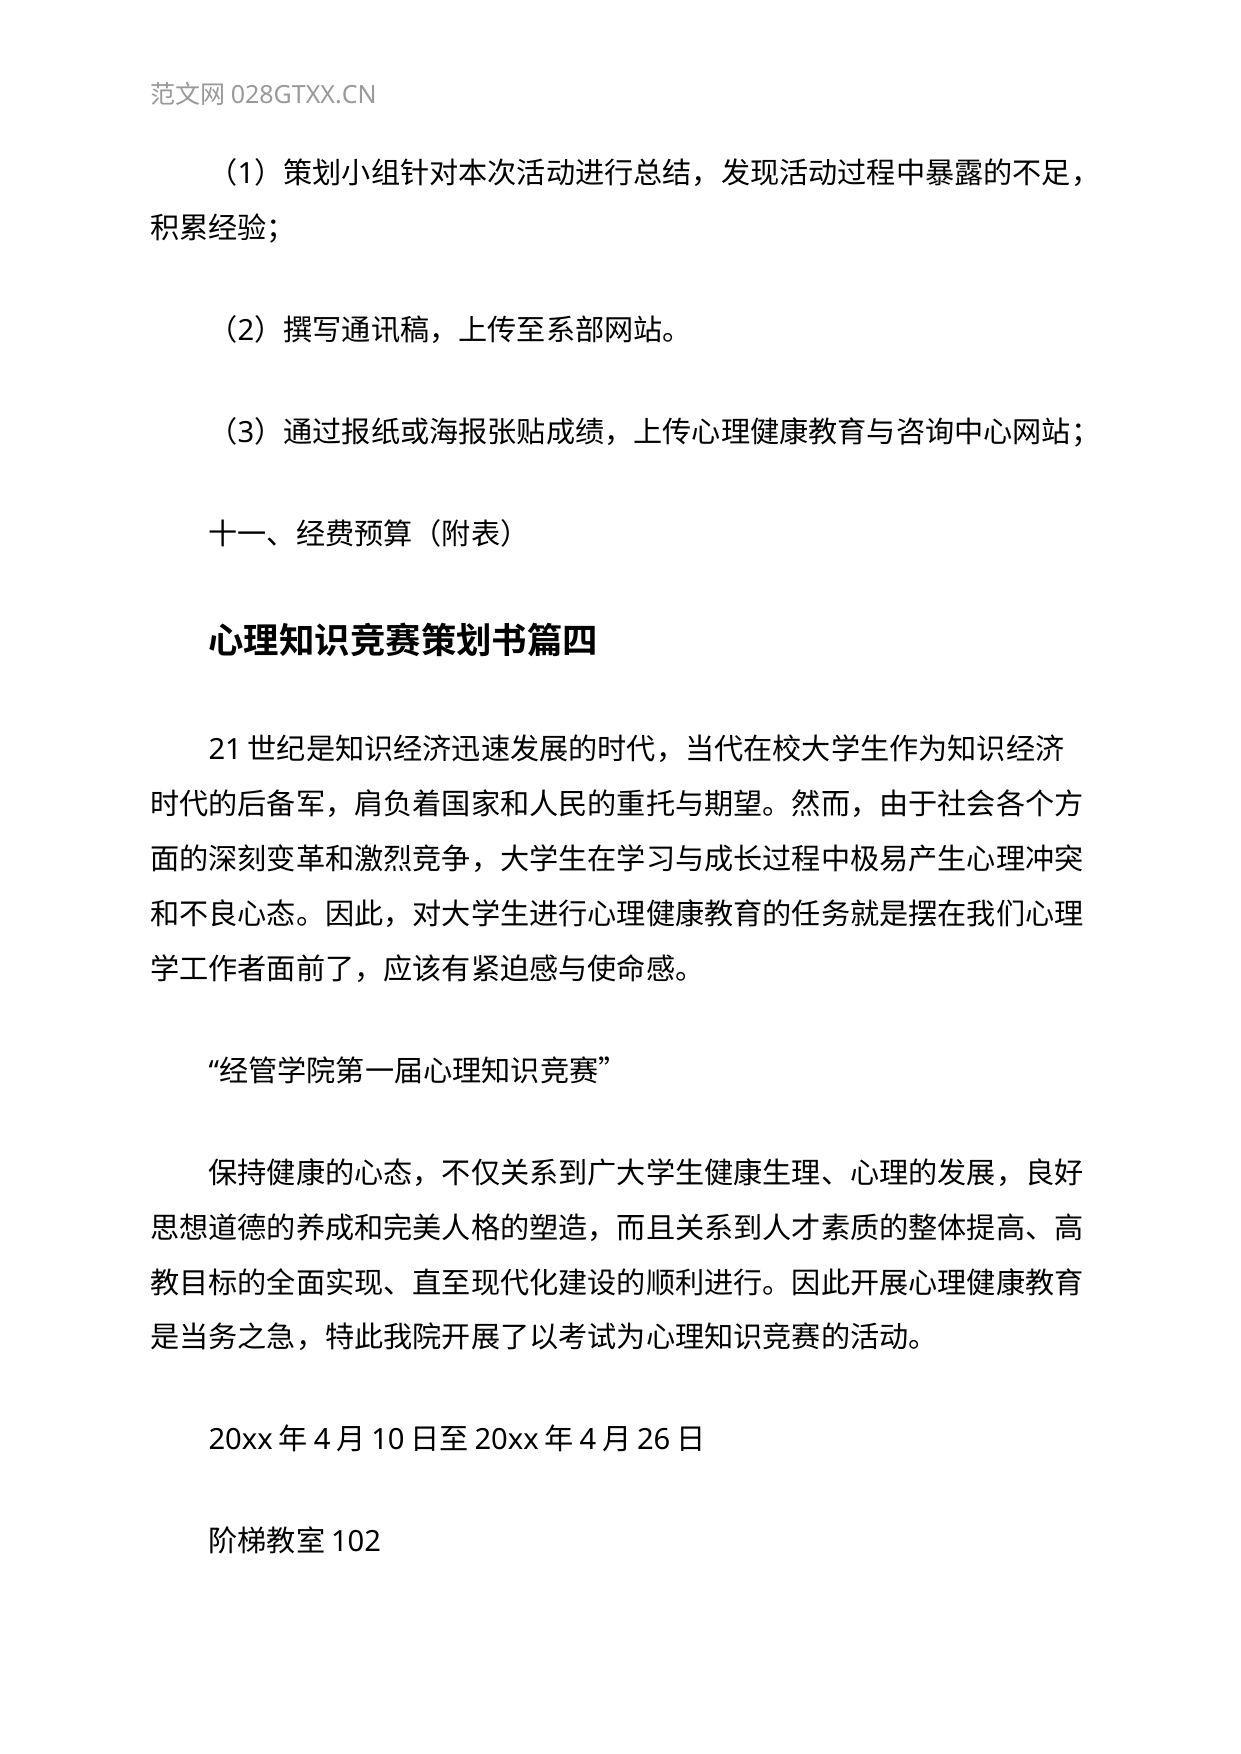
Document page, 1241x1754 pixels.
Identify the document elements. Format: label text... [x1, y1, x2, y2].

text 阶梯教室102 [150, 1518, 1090, 1560]
text （3）通过报纸或海报张贴成绩，上传心理健康教育与咨询中心网站； [150, 409, 1090, 451]
text “经管学院第一届心理知识竞赛” [150, 1047, 1090, 1090]
text （2）撰写通讯稿，上传至系部网站。 [150, 307, 1090, 349]
text 21世纪是知识经济迅速发展的时代，当代在校大学生作为知识经济时代的后备军，肩负着国家和人民的重托与期望。然而，由于社会各个方面的深刻变革和激烈竞争，大学生在学习与成长过程中极易产生心理冲突和不良心态。因此，对大学生进行心理健康教育的任务就是摆在我们心理学工作者面前了，应该有紧迫感与使命感。 [150, 726, 1090, 988]
text 保持健康的心态，不仅关系到广大学生健康生理、心理的发展，良好思想道德的养成和完美人格的塑造，而且关系到人才素质的整体提高、高教目标的全面实现、直至现代化建设的顺利进行。因此开展心理健康教育是当务之急，特此我院开展了以考试为心理知识竞赛的活动。 [150, 1149, 1090, 1356]
text 十一、经费预算（附表） [150, 511, 1090, 553]
text （1）策划小组针对本次活动进行总结，发现活动过程中暴露的不足，积累经验； [150, 150, 1090, 247]
text 心理知识竞赛策划书篇四 [150, 612, 1090, 664]
text 20xx年4月10日至20xx年4月26日 [150, 1416, 1090, 1458]
